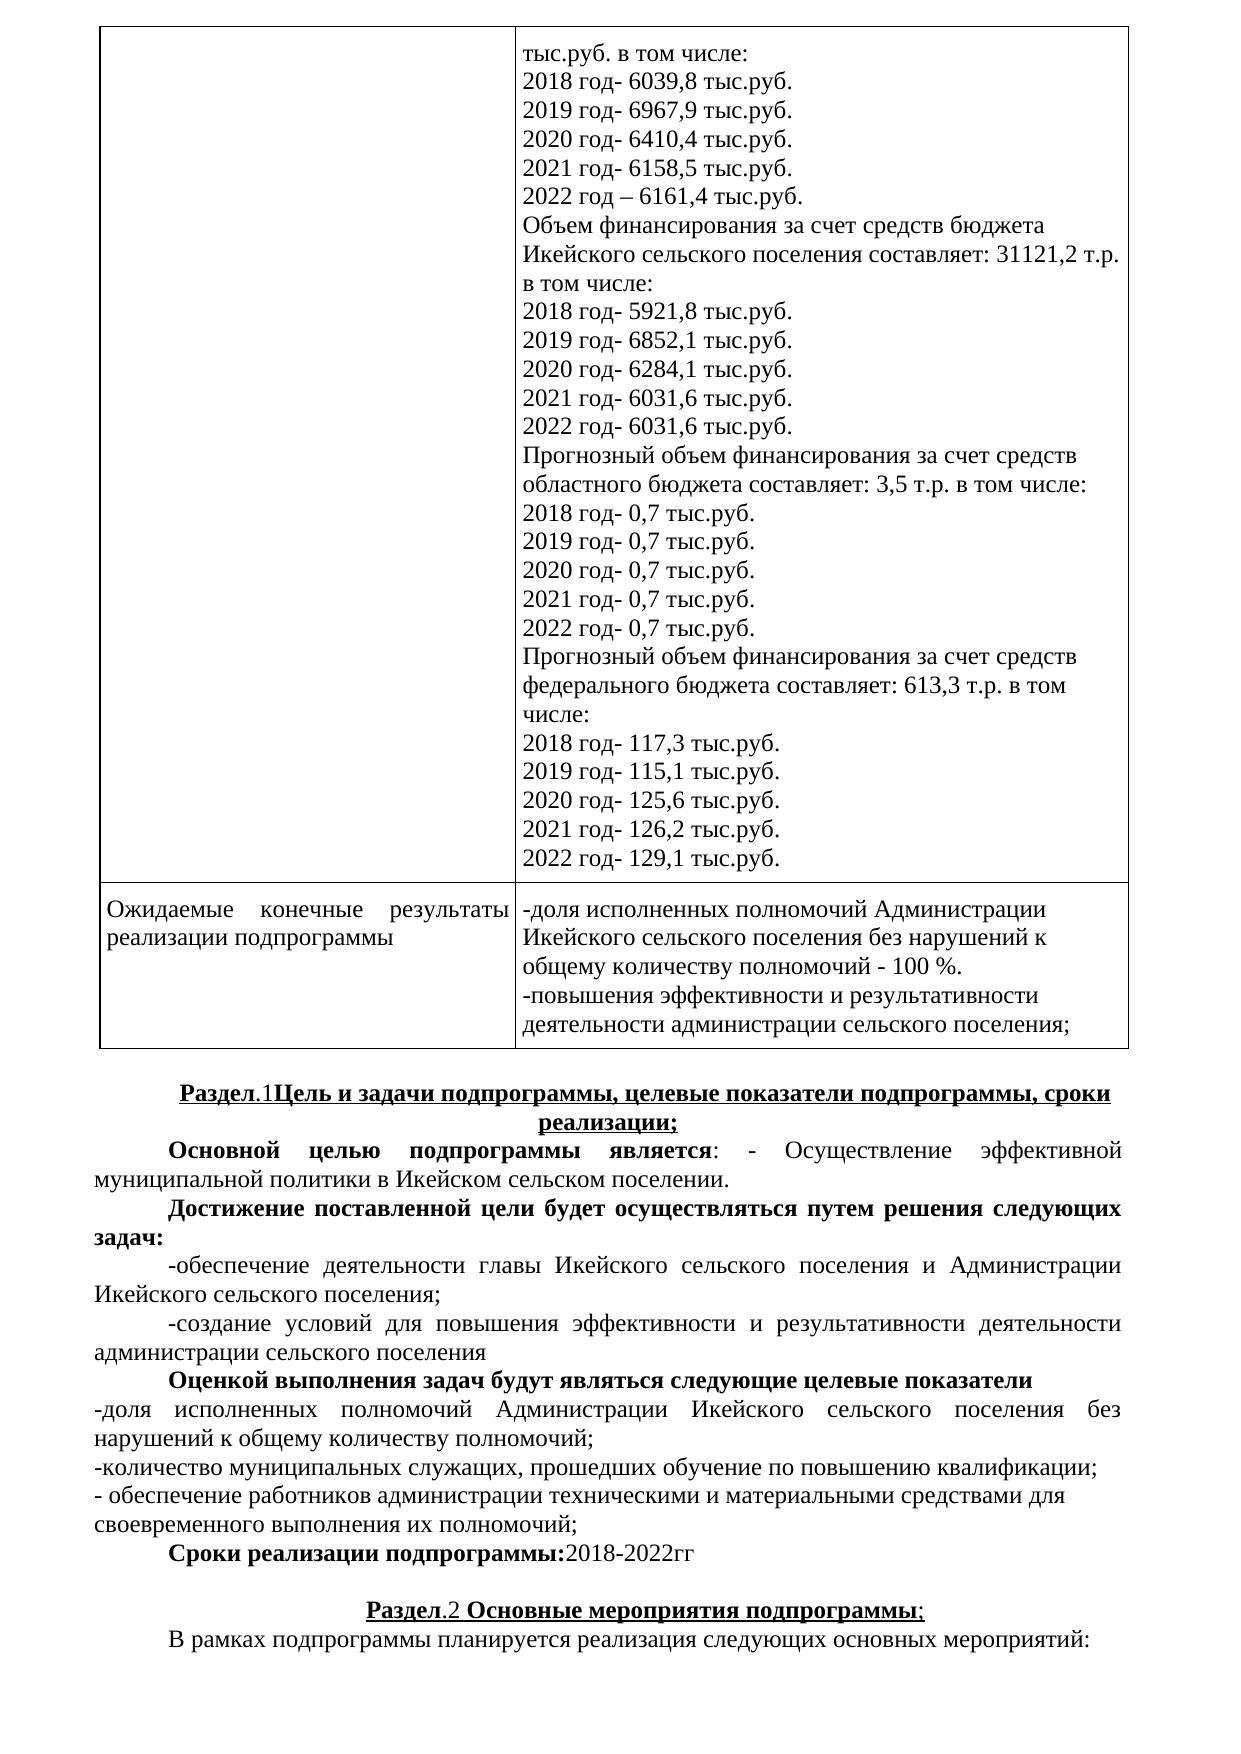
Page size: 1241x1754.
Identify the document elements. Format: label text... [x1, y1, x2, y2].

text Оценкой выполнения задач будут являться следующие целевые показатели [94, 1365, 1122, 1394]
text -количество муниципальных служащих, прошедших обучение по повышению квалификации; [94, 1452, 1122, 1480]
text - обеспечение работников администрации техническими и материальными средствами для своевременного выполнения их полномочий; [94, 1480, 1122, 1538]
text В рамках подпрограммы планируется реализация следующих основных мероприятий: [94, 1624, 1122, 1653]
text Достижение поставленной цели будет осуществляться путем решения следующих задач: [94, 1193, 1122, 1250]
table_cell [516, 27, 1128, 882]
text Раздел.1Цель и задачи подпрограммы, целевые показатели подпрограммы, сроки реализации; [94, 1078, 1122, 1135]
text -создание условий для повышения эффективности и результативности деятельности администрации сельского поселения [94, 1308, 1122, 1365]
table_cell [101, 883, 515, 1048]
text Раздел.2 Основные мероприятия подпрограммы; [94, 1595, 1122, 1624]
text Сроки реализации подпрограммы:2018-2022гг [94, 1538, 1122, 1567]
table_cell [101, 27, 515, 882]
text -обеспечение деятельности главы Икейского сельского поселения и Администрации Икейского сельского поселения; [94, 1250, 1122, 1308]
text -доля исполненных полномочий Администрации Икейского сельского поселения без нарушений к общему количеству полномочий; [94, 1394, 1122, 1452]
text Основной целью подпрограммы является: - Осуществление эффективной муниципальной политики в Икейском сельском поселении. [94, 1135, 1122, 1193]
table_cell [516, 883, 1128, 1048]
